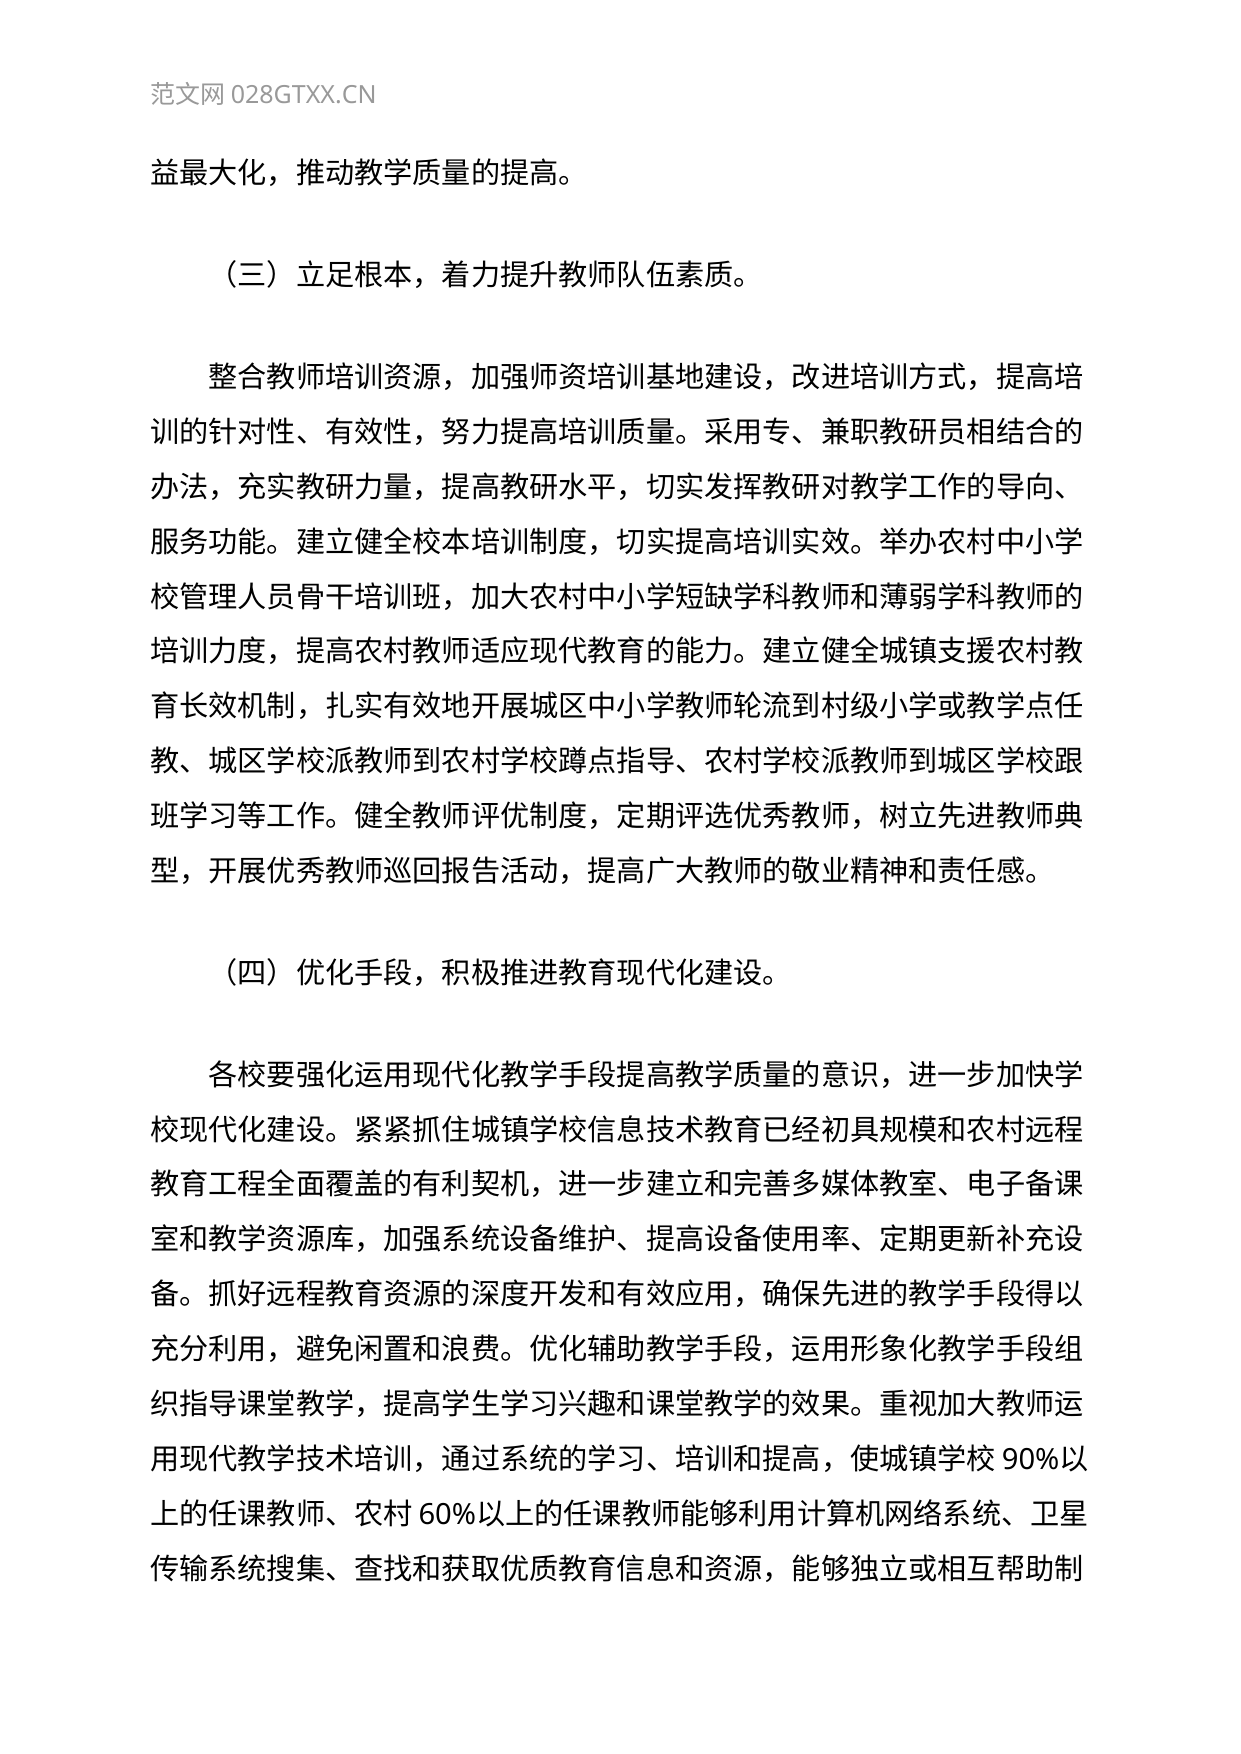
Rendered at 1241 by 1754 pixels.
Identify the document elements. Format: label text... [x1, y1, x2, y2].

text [150, 150, 1090, 192]
text 整合教师培训资源，加强师资培训基地建设，改进培训方式，提高培训的针对性、有效性，努力提高培训质量。采用专、兼职教研员相结合的办法，充实教研力量，提高教研水平，切实发挥教研对教学工作的导向、服务功能。建立健全校本培训制度，切实提高培训实效。举办农村中小学校管理人员骨干培训班，加大农村中小学短缺学科教师和薄弱学科教师的培训力度，提高农村教师适应现代教育的能力。建立健全城镇支援农村教育长效机制，扎实有效地开展城区中小学教师轮流到村级小学或教学点任教、城区学校派教师到农村学校蹲点指导、农村学校派教师到城区学校跟班学习等工作。健全教师评优制度，定期评选优秀教师，树立先进教师典型，开展优秀教师巡回报告活动，提高广大教师的敬业精神和责任感。 [150, 353, 1090, 890]
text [150, 1051, 1090, 1588]
text （四）优化手段，积极推进教育现代化建设。 [150, 949, 1090, 992]
text （三）立足根本，着力提升教师队伍素质。 [150, 252, 1090, 294]
